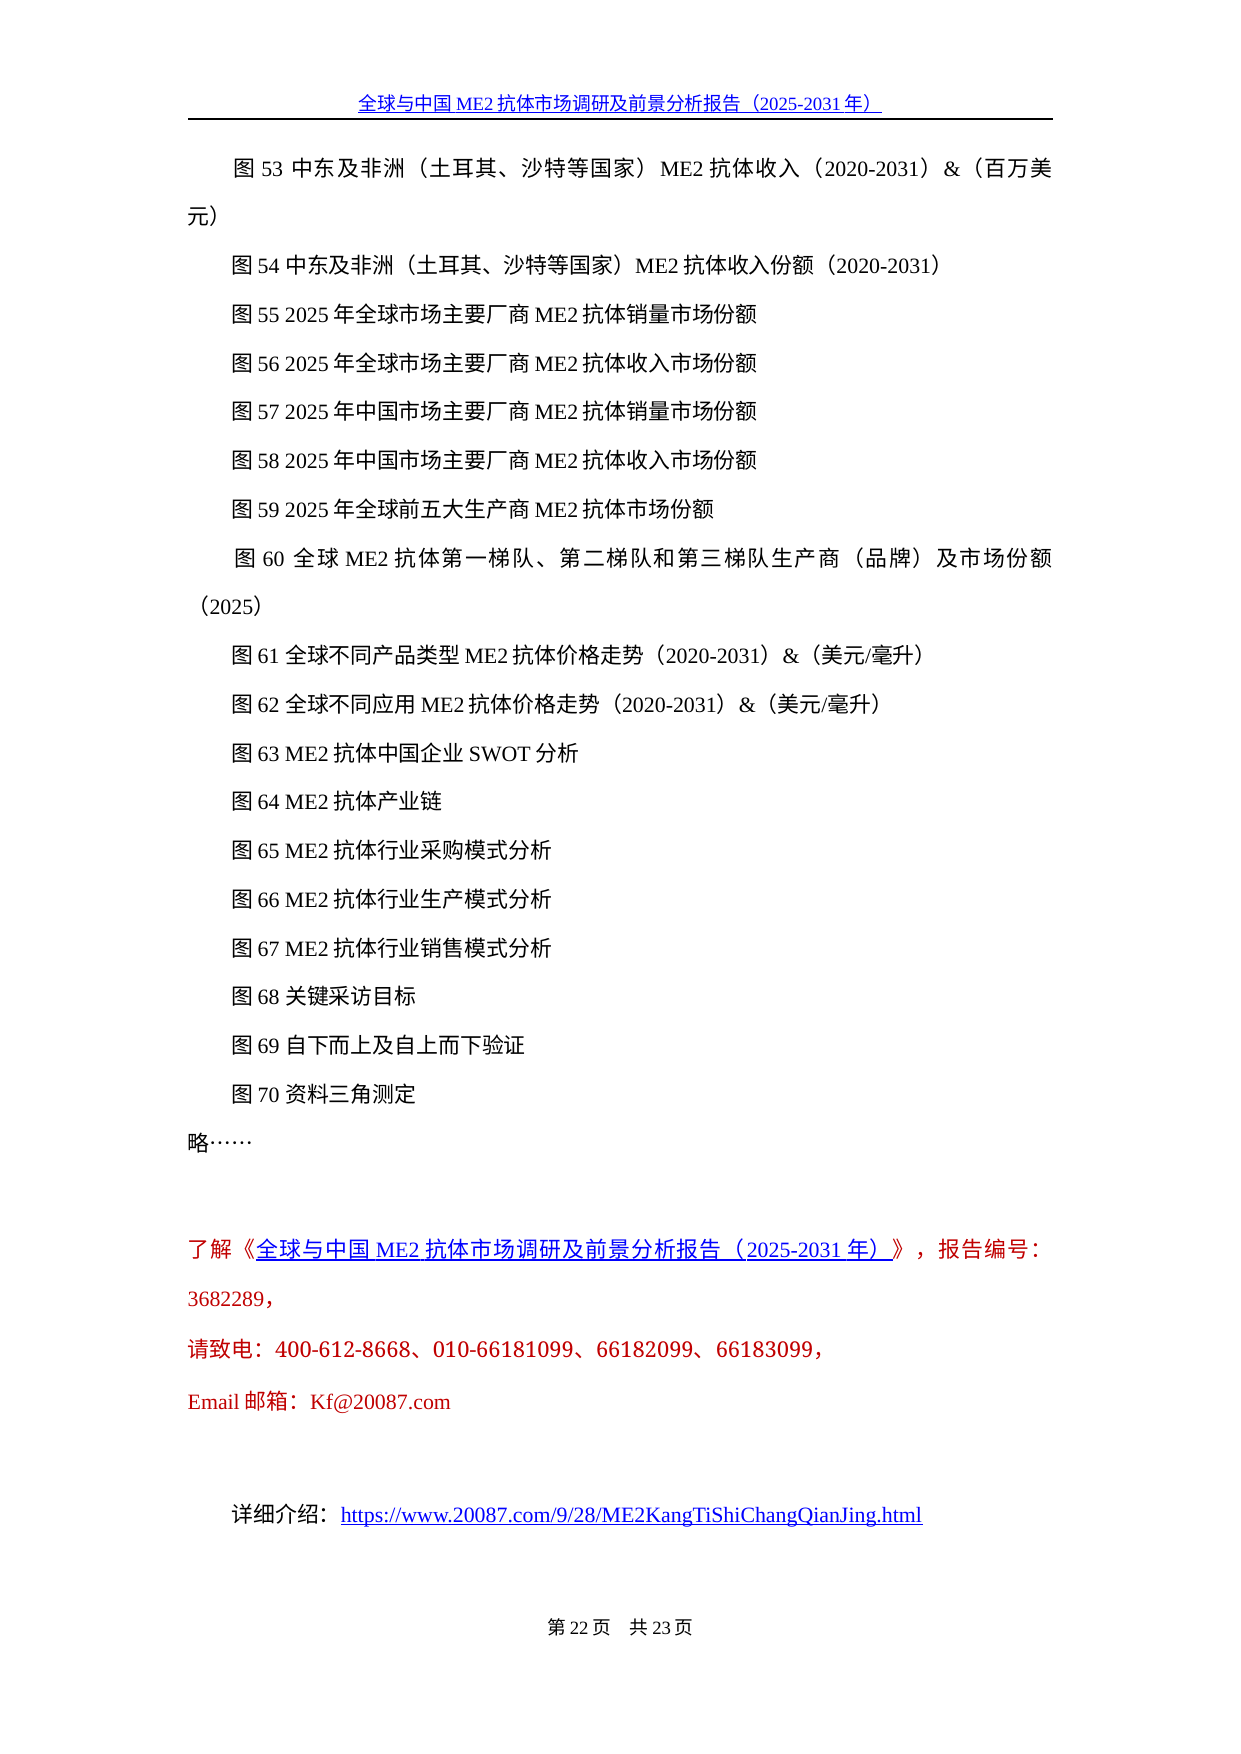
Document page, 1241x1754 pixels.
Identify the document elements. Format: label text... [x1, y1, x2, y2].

text 详细介绍：https://www.20087.com/9/28/ME2KangTiShiChangQianJing.html [187, 1496, 1053, 1529]
text 了解《全球与中国ME2抗体市场调研及前景分析报告（2025-2031年）》，报告编号：3682289， [187, 1232, 1053, 1313]
text 请致电：400-612-8668、010-66181099、66182099、66183099， [187, 1332, 1053, 1364]
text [187, 150, 1053, 1158]
text Email邮箱：Kf@20087.com [187, 1383, 1053, 1416]
